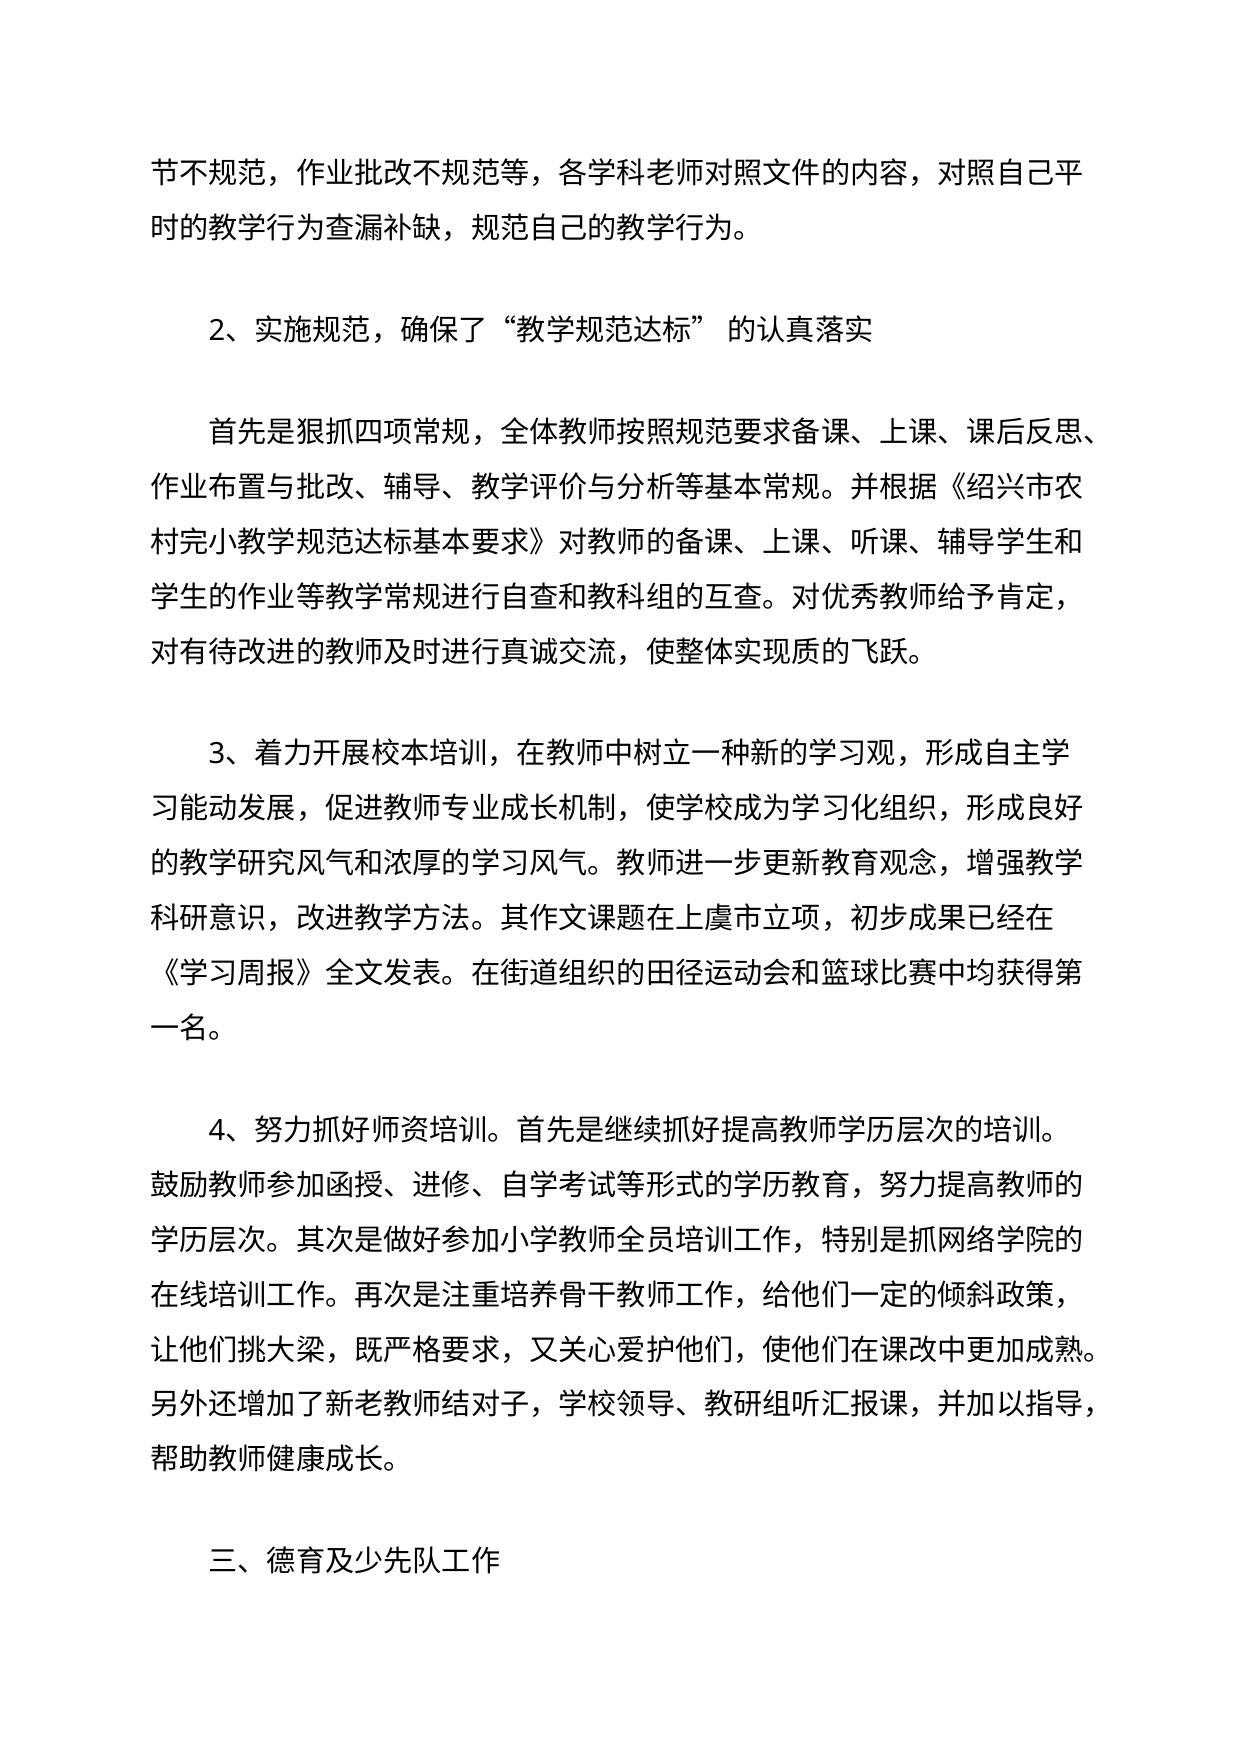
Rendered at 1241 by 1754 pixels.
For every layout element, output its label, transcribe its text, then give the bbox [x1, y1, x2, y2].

text 3、着力开展校本培训，在教师中树立一种新的学习观，形成自主学习能动发展，促进教师专业成长机制，使学校成为学习化组织，形成良好的教学研究风气和浓厚的学习风气。教师进一步更新教育观念，增强教学科研意识，改进教学方法。其作文课题在上虞市立项，初步成果已经在《学习周报》全文发表。在街道组织的田径运动会和篮球比赛中均获得第一名。 [150, 730, 1090, 1047]
text 首先是狠抓四项常规，全体教师按照规范要求备课、上课、课后反思、作业布置与批改、辅导、教学评价与分析等基本常规。并根据《绍兴市农村完小教学规范达标基本要求》对教师的备课、上课、听课、辅导学生和学生的作业等教学常规进行自查和教科组的互查。对优秀教师给予肯定，对有待改进的教师及时进行真诚交流，使整体实现质的飞跃。 [150, 409, 1090, 671]
text 4、努力抓好师资培训。首先是继续抓好提高教师学历层次的培训。鼓励教师参加函授、进修、自学考试等形式的学历教育，努力提高教师的学历层次。其次是做好参加小学教师全员培训工作，特别是抓网络学院的在线培训工作。再次是注重培养骨干教师工作，给他们一定的倾斜政策，让他们挑大梁，既严格要求，又关心爱护他们，使他们在课改中更加成熟。另外还增加了新老教师结对子，学校领导、教研组听汇报课，并加以指导，帮助教师健康成长。 [150, 1106, 1090, 1478]
text 2、实施规范，确保了“教学规范达标” 的认真落实 [150, 307, 1090, 349]
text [150, 150, 1090, 247]
text 三、德育及少先队工作 [150, 1538, 1090, 1580]
